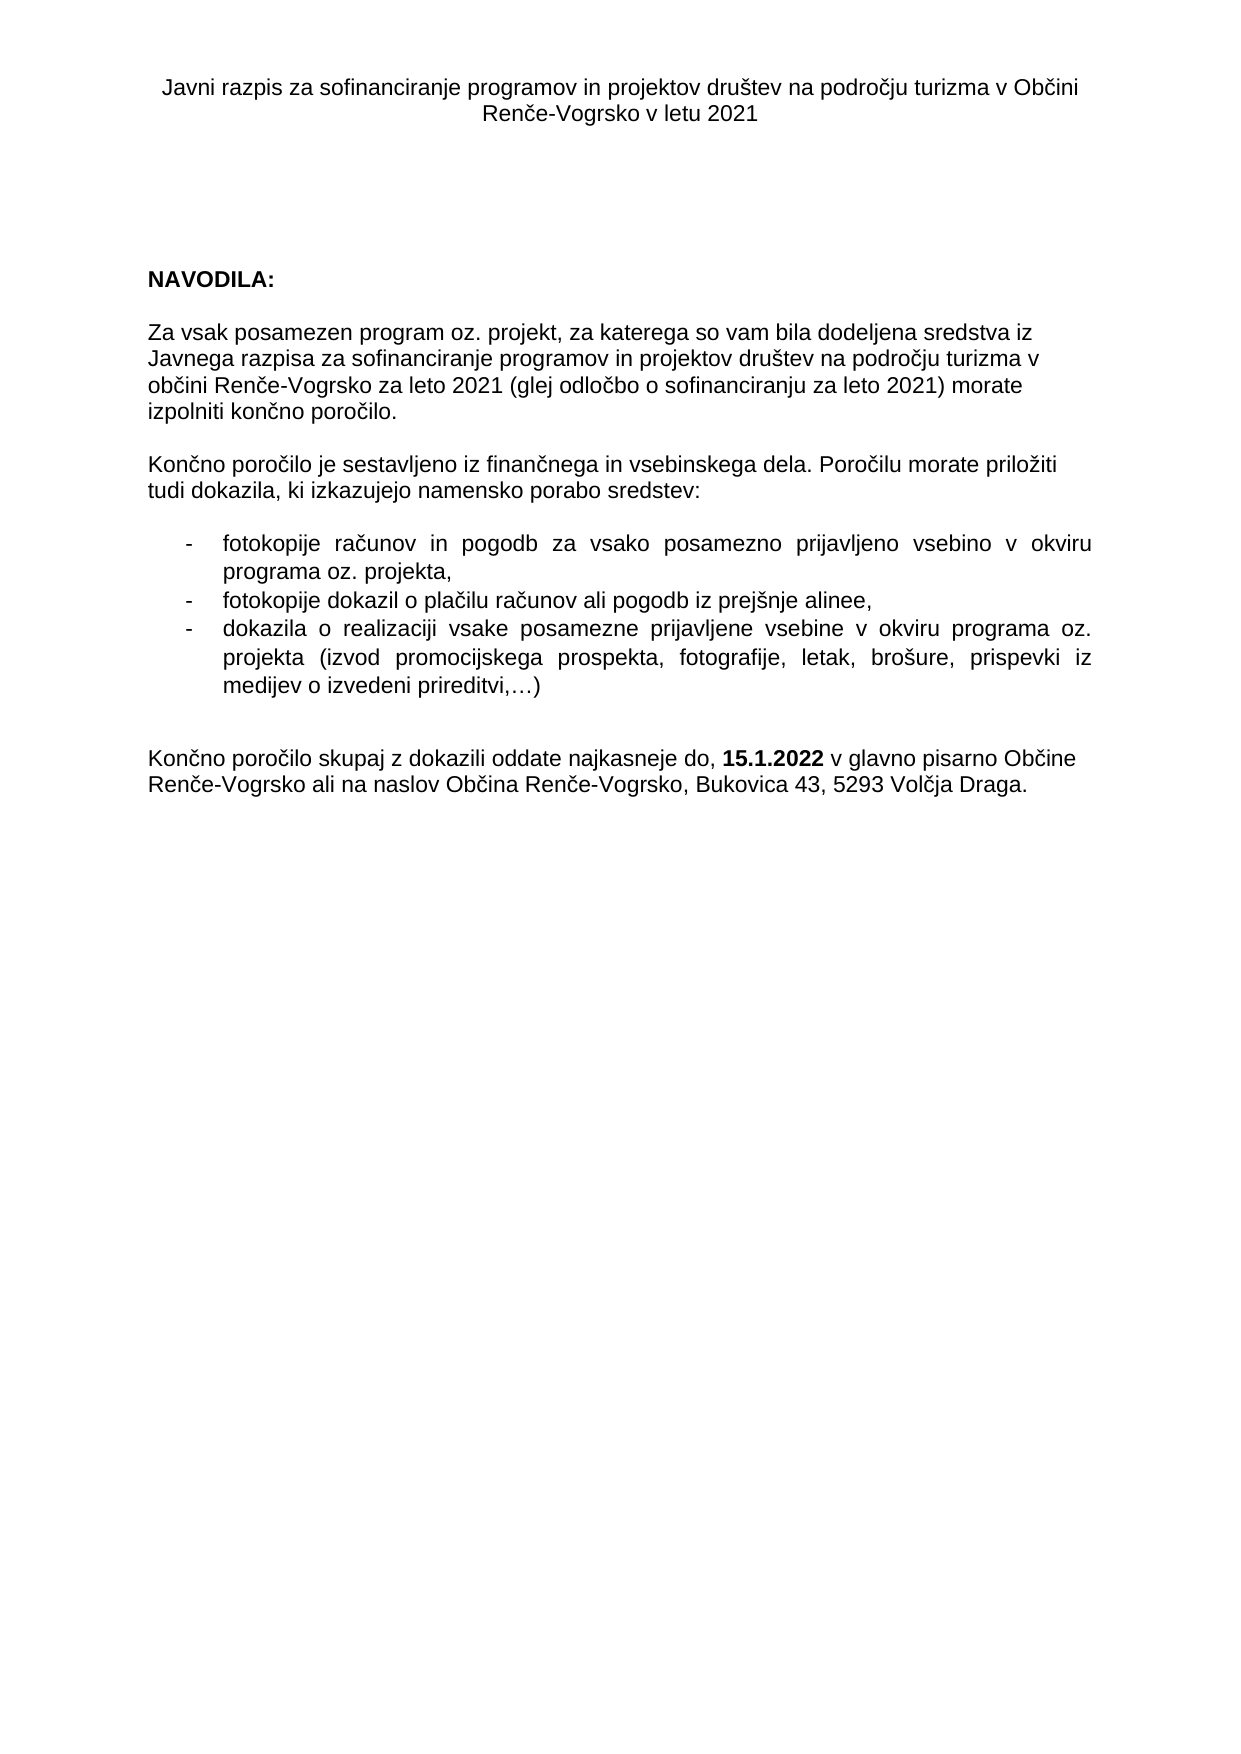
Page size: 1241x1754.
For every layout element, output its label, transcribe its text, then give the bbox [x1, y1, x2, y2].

list fotokopije računov in pogodb za vsako posamezno prijavljeno vsebino v okviru programa oz. projekta, [185, 530, 1093, 584]
text Končno poročilo je sestavljeno iz finančnega in vsebinskega dela. Poročilu morate priložiti tudi dokazila, ki izkazujejo namensko porabo sredstev: [148, 451, 1093, 503]
text Končno poročilo skupaj z dokazili oddate najkasneje do, 15.1.2022 v glavno pisarno Občine Renče-Vogrsko ali na naslov Občina Renče-Vogrsko, Bukovica 43, 5293 Volčja Draga. [148, 745, 1093, 798]
list fotokopije dokazil o plačilu računov ali pogodb iz prejšnje alinee, [185, 587, 1093, 613]
text NAVODILA: [148, 266, 1093, 292]
text Za vsak posamezen program oz. projekt, za katerega so vam bila dodeljena sredstva iz Javnega razpisa za sofinanciranje programov in projektov društev na področju turizma v občini Renče-Vogrsko za leto 2021 (glej odločbo o sofinanciranju za leto 2021) morate izpolniti končno poročilo. [148, 319, 1093, 424]
list dokazila o realizaciji vsake posamezne prijavljene vsebine v okviru programa oz. projekta (izvod promocijskega prospekta, fotografije, letak, brošure, prispevki iz medijev o izvedeni prireditvi,…) [185, 615, 1093, 698]
